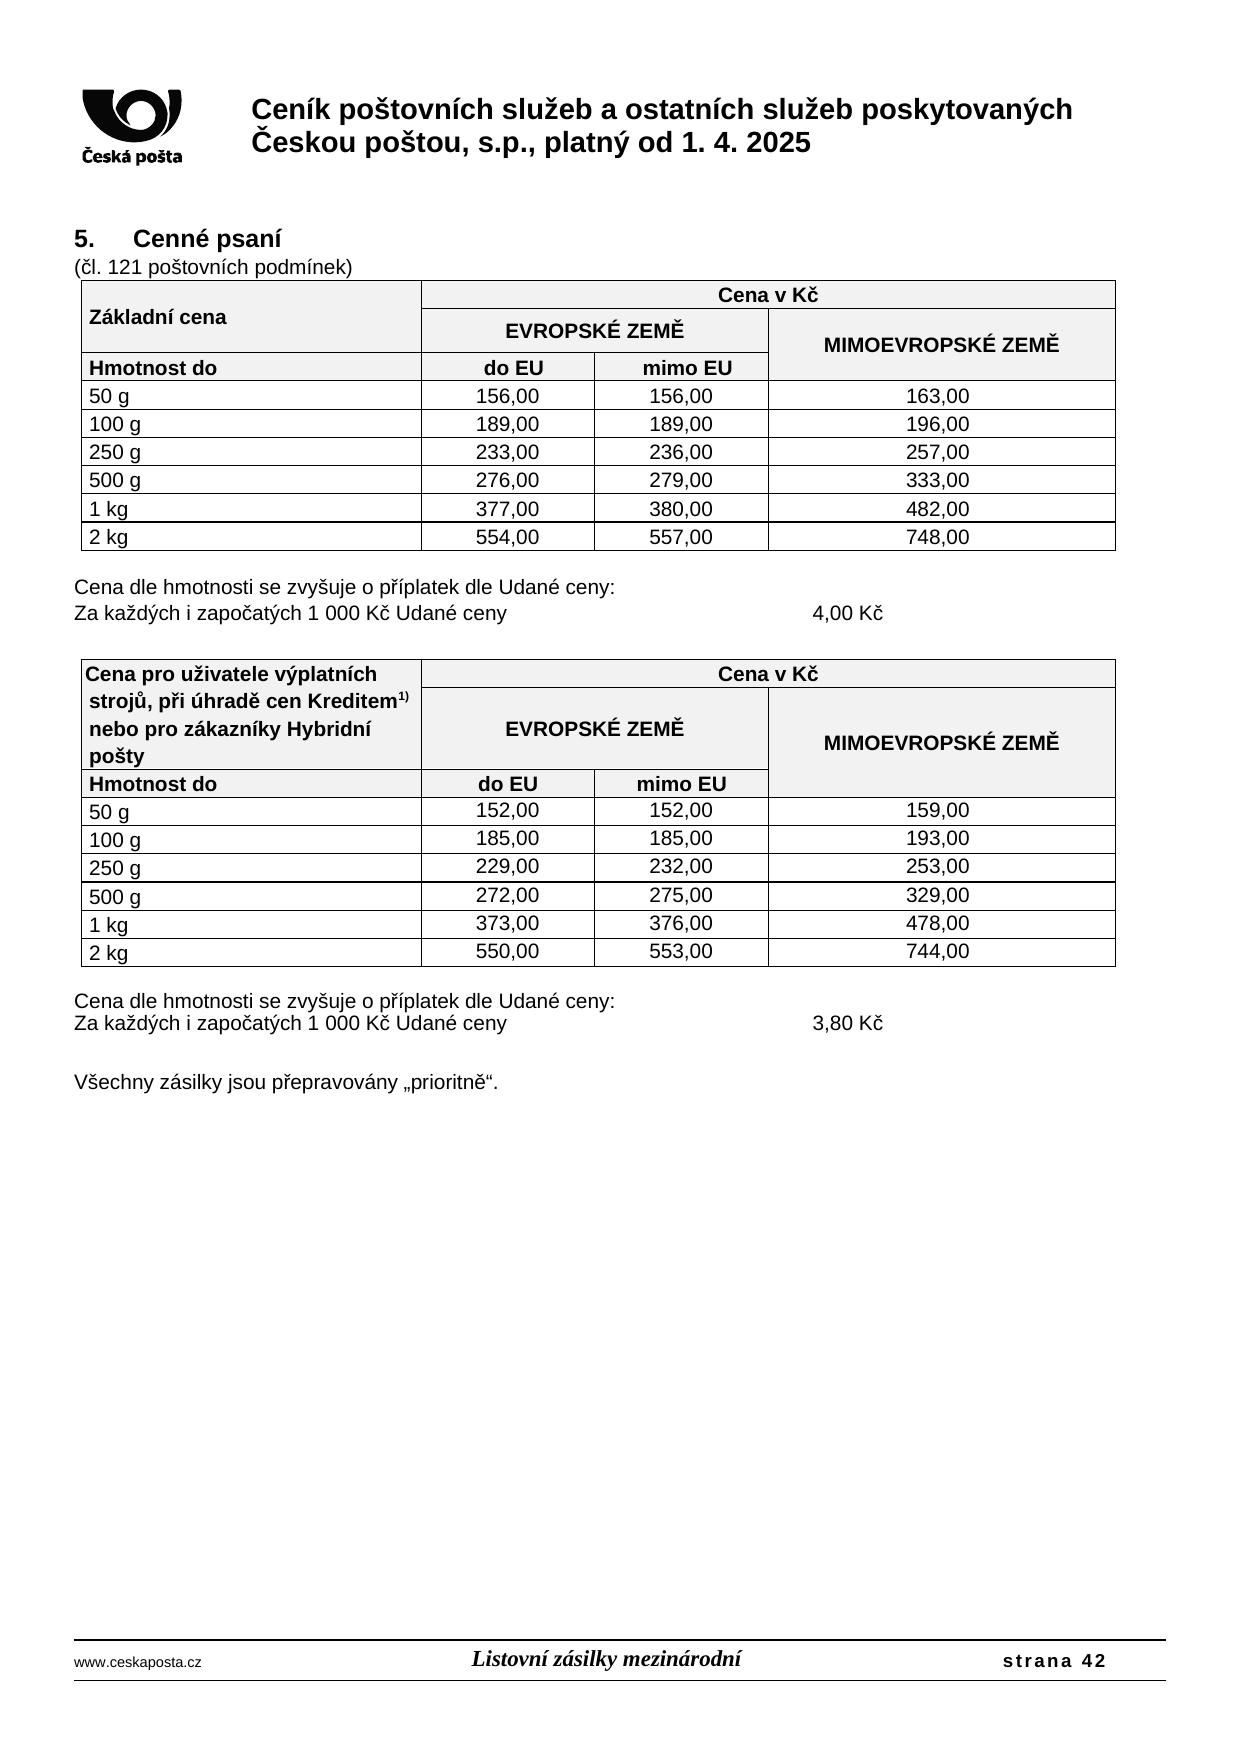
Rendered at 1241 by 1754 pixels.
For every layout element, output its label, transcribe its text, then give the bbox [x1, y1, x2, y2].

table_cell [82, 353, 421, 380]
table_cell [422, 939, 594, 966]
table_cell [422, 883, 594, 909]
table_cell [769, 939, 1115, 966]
text Cena dle hmotnosti se zvyšuje o příplatek dle Udané ceny: [74, 989, 1166, 1013]
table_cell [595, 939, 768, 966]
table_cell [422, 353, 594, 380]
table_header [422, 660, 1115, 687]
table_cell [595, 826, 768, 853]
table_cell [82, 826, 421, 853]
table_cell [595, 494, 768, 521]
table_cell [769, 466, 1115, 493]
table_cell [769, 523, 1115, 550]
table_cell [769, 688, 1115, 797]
text Cena dle hmotnosti se zvyšuje o příplatek dle Udané ceny: [74, 575, 1166, 599]
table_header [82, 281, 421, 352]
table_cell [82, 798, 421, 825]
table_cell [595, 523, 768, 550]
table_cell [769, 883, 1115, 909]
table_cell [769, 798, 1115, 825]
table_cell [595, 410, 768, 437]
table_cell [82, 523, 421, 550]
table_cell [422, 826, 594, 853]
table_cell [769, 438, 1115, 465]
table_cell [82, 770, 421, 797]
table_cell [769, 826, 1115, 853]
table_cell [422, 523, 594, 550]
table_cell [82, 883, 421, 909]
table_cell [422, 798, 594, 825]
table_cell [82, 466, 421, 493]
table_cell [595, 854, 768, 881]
subtitle Cenné psaní [74, 225, 1166, 252]
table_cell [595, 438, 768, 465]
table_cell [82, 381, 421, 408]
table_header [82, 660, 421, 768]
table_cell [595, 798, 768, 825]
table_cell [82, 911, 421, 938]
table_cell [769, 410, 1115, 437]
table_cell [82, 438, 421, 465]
text (čl. 121 poštovních podmínek) [74, 252, 1166, 279]
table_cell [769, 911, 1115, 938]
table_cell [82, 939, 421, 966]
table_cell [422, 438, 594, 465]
text Za každých i započatých 1 000 Kč Udané ceny 3,80 Kč [74, 1013, 1166, 1035]
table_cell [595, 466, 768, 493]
text Všechny zásilky jsou přepravovány „prioritně“. [74, 1062, 1166, 1096]
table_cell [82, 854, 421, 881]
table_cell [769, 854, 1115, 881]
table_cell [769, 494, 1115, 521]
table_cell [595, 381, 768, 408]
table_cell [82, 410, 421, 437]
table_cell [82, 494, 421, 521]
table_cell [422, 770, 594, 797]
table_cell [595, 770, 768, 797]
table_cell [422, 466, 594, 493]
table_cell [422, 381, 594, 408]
text Za každých i započatých 1 000 Kč Udané ceny 4,00 Kč [74, 599, 1166, 626]
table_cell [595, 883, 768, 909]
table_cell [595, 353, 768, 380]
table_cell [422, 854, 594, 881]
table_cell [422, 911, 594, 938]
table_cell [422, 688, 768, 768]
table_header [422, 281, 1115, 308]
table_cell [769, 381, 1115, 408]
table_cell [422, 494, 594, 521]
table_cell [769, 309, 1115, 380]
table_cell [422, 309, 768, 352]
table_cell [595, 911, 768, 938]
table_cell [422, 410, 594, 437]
